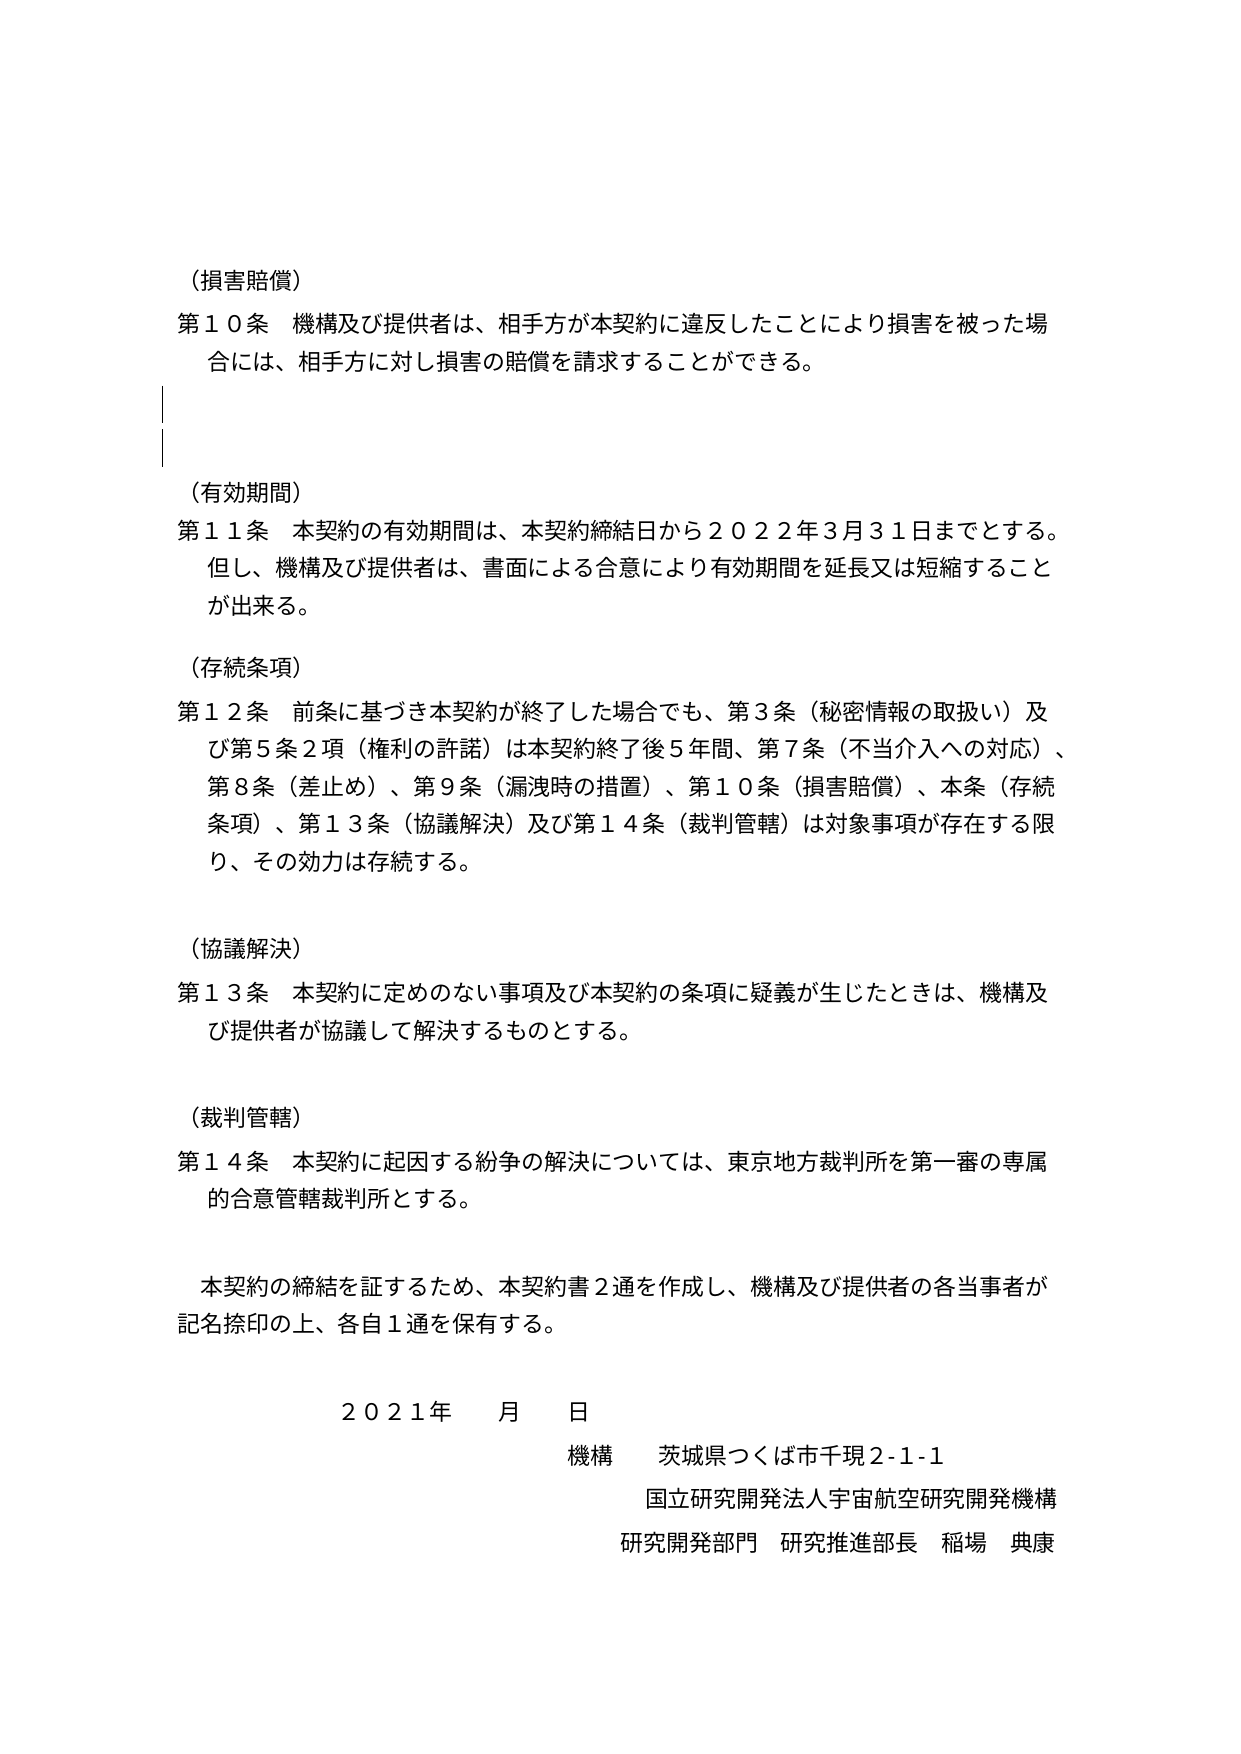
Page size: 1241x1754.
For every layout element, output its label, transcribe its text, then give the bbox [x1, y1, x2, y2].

text 第１１条 本契約の有効期間は、本契約締結日から２０２２年３月３１日までとする。但し、機構及び提供者は、書面による合意により有効期間を延長又は短縮することが出来る。 [177, 511, 1063, 623]
text 第１３条 本契約に定めのない事項及び本契約の条項に疑義が生じたときは、機構及び提供者が協議して解決するものとする。 [177, 973, 1063, 1048]
text 国立研究開発法人宇宙航空研究開発機構 [177, 1479, 1063, 1517]
text （有効期間） [177, 473, 1063, 511]
text 本契約の締結を証するため、本契約書２通を作成し、機構及び提供者の各当事者が記名捺印の上、各自１通を保有する。 [177, 1267, 1063, 1342]
text 機構 茨城県つくば市千現２-１-１ [177, 1436, 1063, 1473]
text （協議解決） [177, 929, 1063, 967]
text ２０２１年 月 日 [177, 1392, 1063, 1429]
text 研究開発部門 研究推進部長 稲場 典康 [177, 1523, 1063, 1561]
text （裁判管轄） [177, 1098, 1063, 1136]
text 第１０条 機構及び提供者は、相手方が本契約に違反したことにより損害を被った場合には、相手方に対し損害の賠償を請求することができる。 [177, 304, 1063, 379]
text 第１４条 本契約に起因する紛争の解決については、東京地方裁判所を第一審の専属的合意管轄裁判所とする。 [177, 1142, 1063, 1217]
text （存続条項） [177, 648, 1063, 686]
text （損害賠償） [177, 261, 1063, 298]
text 第１２条 前条に基づき本契約が終了した場合でも、第３条（秘密情報の取扱い）及び第５条２項（権利の許諾）は本契約終了後５年間、第７条（不当介入への対応）、第８条（差止め）、第９条（漏洩時の措置）、第１０条（損害賠償）、本条（存続条項）、第１３条（協議解決）及び第１４条（裁判管轄）は対象事項が存在する限り、その効力は存続する。 [177, 692, 1063, 879]
